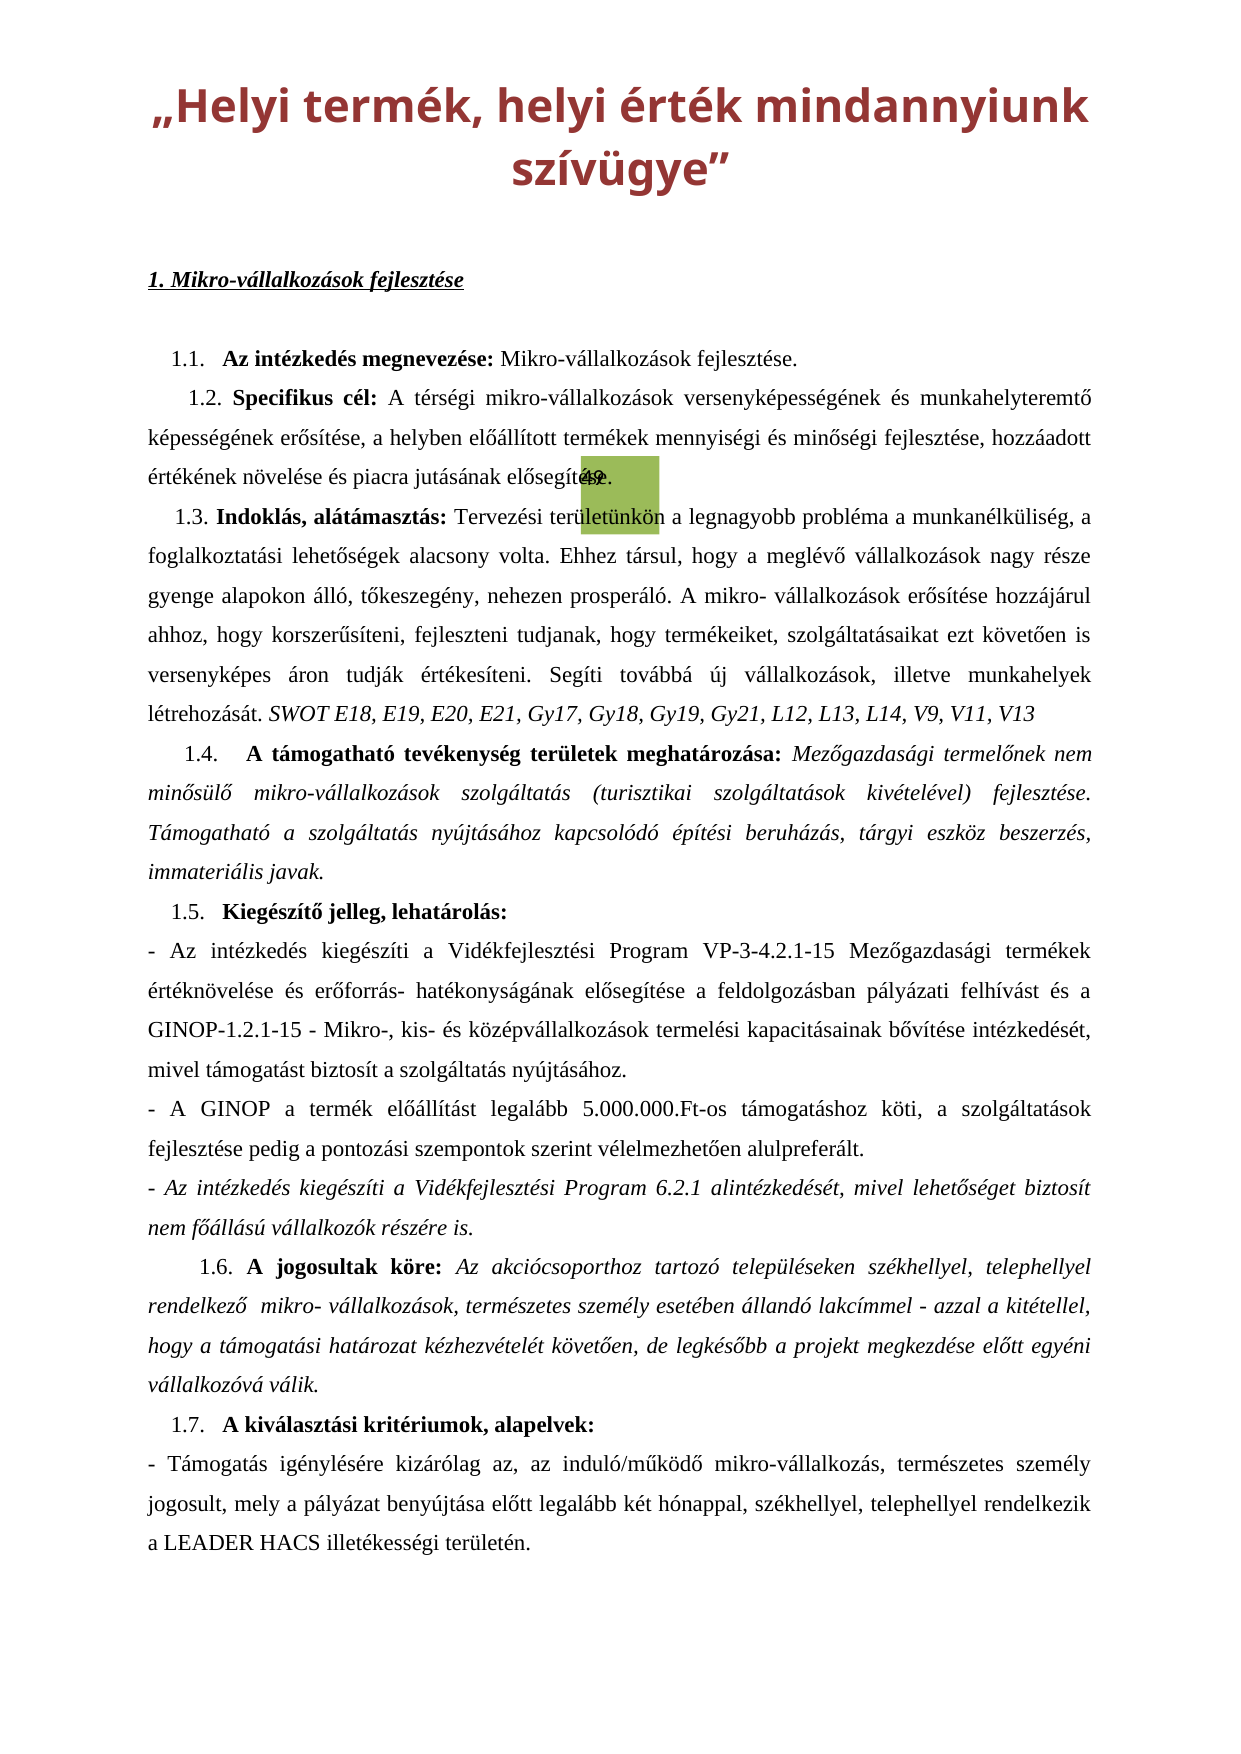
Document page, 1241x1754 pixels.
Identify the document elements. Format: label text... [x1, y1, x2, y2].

text 1.4. A támogatható tevékenység területek meghatározása: Mezőgazdasági termelőnek nem minősülő mikro-vállalkozások szolgáltatás (turisztikai szolgáltatások kivételével) fejlesztése. Támogatható a szolgáltatás nyújtásához kapcsolódó építési beruházás, tárgyi eszköz beszerzés, immateriális javak. [148, 740, 1093, 884]
text 1.6. A jogosultak köre: Az akciócsoporthoz tartozó településeken székhellyel, telephellyel rendelkező mikro- vállalkozások, természetes személy esetében állandó lakcímmel - azzal a kitétellel, hogy a támogatási határozat kézhezvételét követően, de legkésőbb a projekt megkezdése előtt egyéni vállalkozóvá válik. [148, 1253, 1093, 1398]
text 1.2. Specifikus cél: A térségi mikro-vállalkozások versenyképességének és munkahelyteremtő képességének erősítése, a helyben előállított termékek mennyiségi és minőségi fejlesztése, hozzáadott értékének növelése és piacra jutásának elősegítése. [148, 384, 1093, 490]
subtitle - Az intézkedés kiegészíti a Vidékfejlesztési Program 6.2.1 alintézkedését, mivel lehetőséget biztosít nem főállású vállalkozók részére is. [148, 1174, 1093, 1240]
text - Támogatás igénylésére kizárólag az, az induló/működő mikro-vállalkozás, természetes személy jogosult, mely a pályázat benyújtása előtt legalább két hónappal, székhellyel, telephellyel rendelkezik a LEADER HACS illetékességi területén. [148, 1450, 1093, 1556]
text 1. Mikro-vállalkozások fejlesztése [148, 266, 1093, 292]
subtitle - Az intézkedés kiegészíti a Vidékfejlesztési Program VP-3-4.2.1-15 Mezőgazdasági termékek értéknövelése és erőforrás- hatékonyságának elősegítése a feldolgozásban pályázati felhívást és a GINOP-1.2.1-15 - Mikro-, kis- és középvállalkozások termelési kapacitásainak bővítése intézkedését, mivel támogatást biztosít a szolgáltatás nyújtásához. [148, 937, 1093, 1082]
text 1.5. Kiegészítő jelleg, lehatárolás: [148, 898, 1093, 924]
text 1.3. Indoklás, alátámasztás: Tervezési területünkön a legnagyobb probléma a munkanélküliség, a foglalkoztatási lehetőségek alacsony volta. Ehhez társul, hogy a meglévő vállalkozások nagy része gyenge alapokon álló, tőkeszegény, nehezen prosperáló. A mikro- vállalkozások erősítése hozzájárul ahhoz, hogy korszerűsíteni, fejleszteni tudjanak, hogy termékeiket, szolgáltatásaikat ezt követően is versenyképes áron tudják értékesíteni. Segíti továbbá új vállalkozások, illetve munkahelyek létrehozását. SWOT E18, E19, E20, E21, Gy17, Gy18, Gy19, Gy21, L12, L13, L14, V9, V11, V13 [148, 503, 1093, 727]
text 1.1. Az intézkedés megnevezése: Mikro-vállalkozások fejlesztése. [148, 345, 1093, 371]
subtitle - A GINOP a termék előállítást legalább 5.000.000.Ft-os támogatáshoz köti, a szolgáltatások fejlesztése pedig a pontozási szempontok szerint vélelmezhetően alulpreferált. [148, 1095, 1093, 1161]
text 1.7. A kiválasztási kritériumok, alapelvek: [148, 1411, 1093, 1437]
